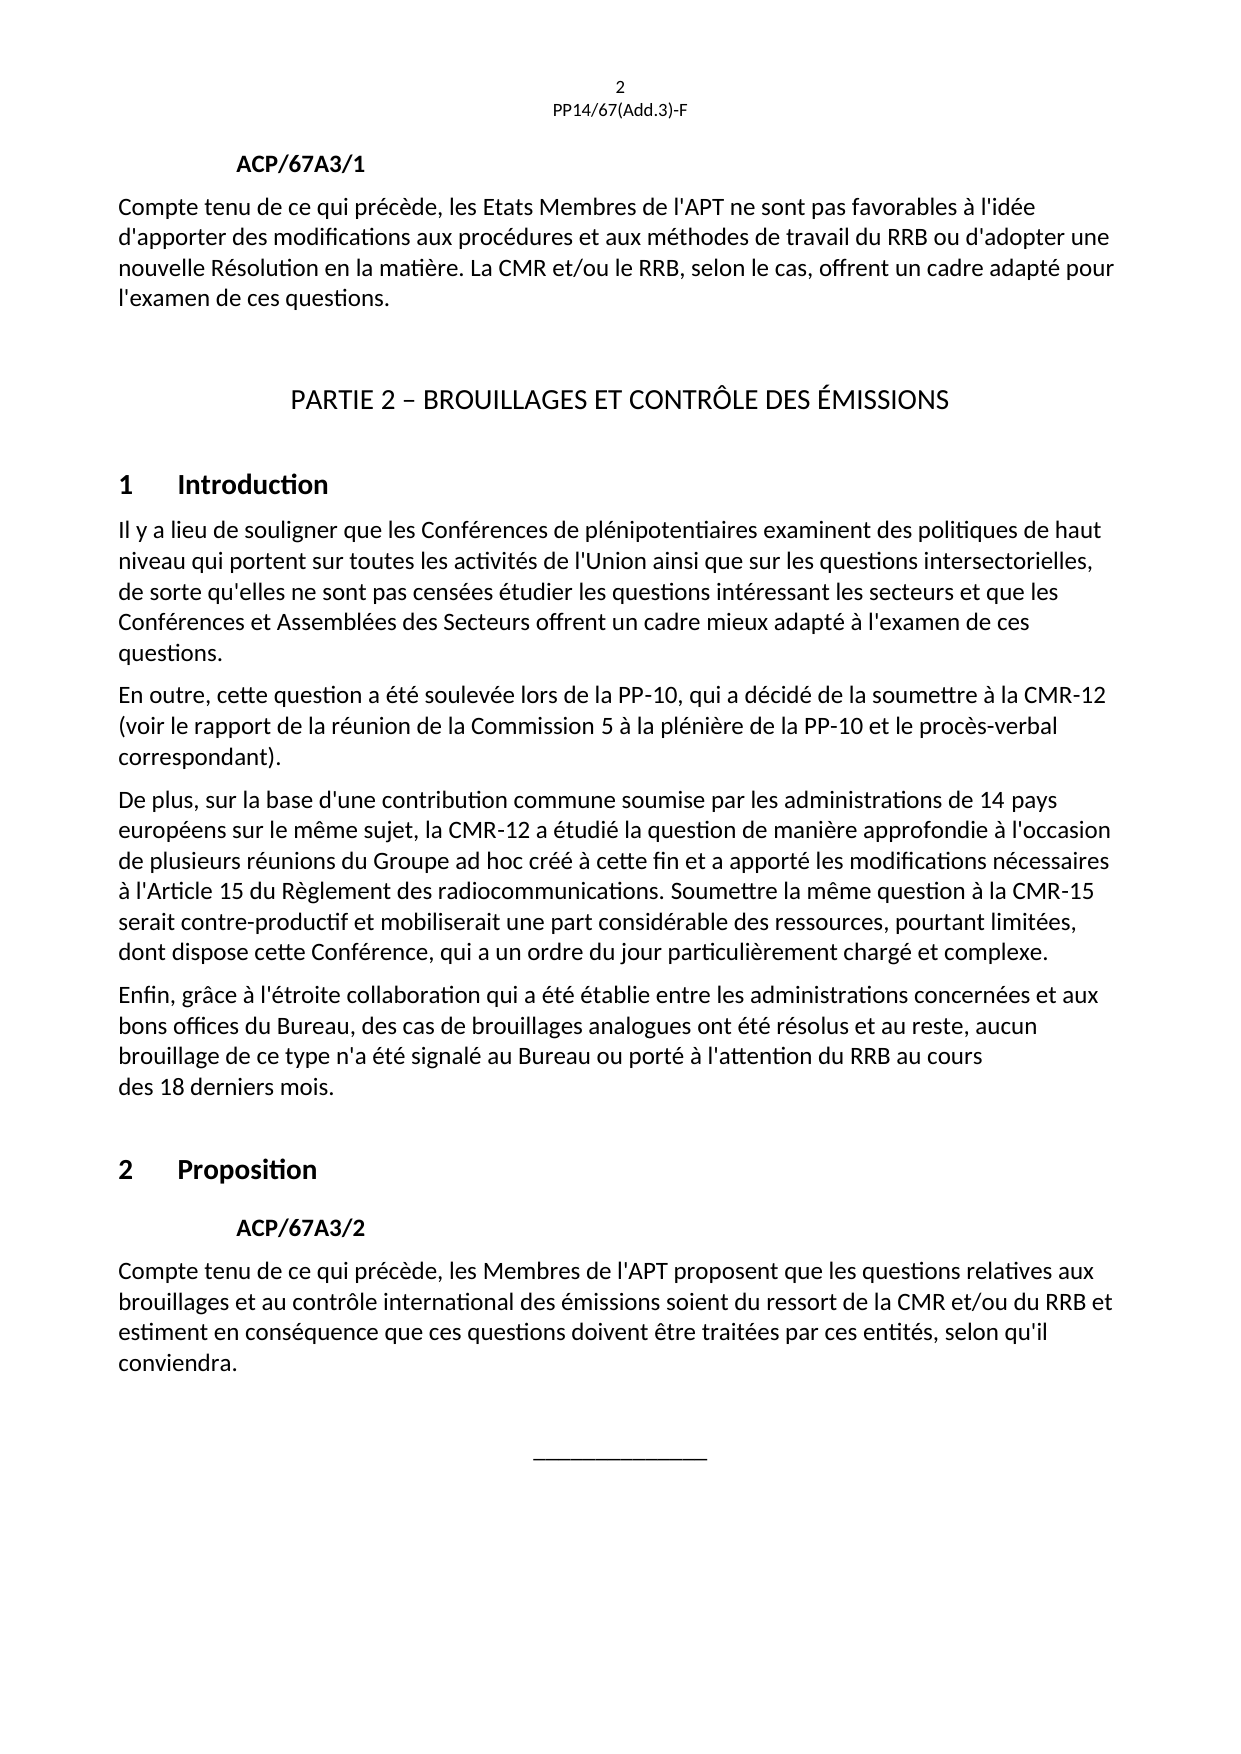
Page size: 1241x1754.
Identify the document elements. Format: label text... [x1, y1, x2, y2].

subtitle 2 Proposition [118, 1151, 1122, 1187]
text En outre, cette question a été soulevée lors de la PP-10, qui a décidé de la soumettre à la CMR-12 (voir le rapport de la réunion de la Commission 5 à la plénière de la PP-10 et le procès-verbal correspondant). [118, 680, 1122, 771]
subtitle 1 Introduction [118, 466, 1122, 502]
text Compte tenu de ce qui précède, les Etats Membres de l'APT ne sont pas favorables à l'idée d'apporter des modifications aux procédures et aux méthodes de travail du RRB ou d'adopter une nouvelle Résolution en la matière. La CMR et/ou le RRB, selon le cas, offrent un cadre adapté pour l'examen de ces questions. [118, 191, 1122, 313]
text Compte tenu de ce qui précède, les Membres de l'APT proposent que les questions relatives aux brouillages et au contrôle international des émissions soient du ressort de la CMR et/ou du RRB et estiment en conséquence que ces questions doivent être traitées par ces entités, selon qu'il conviendra. [118, 1255, 1122, 1377]
text ACP/67A3/2 [118, 1212, 1122, 1243]
text Il y a lieu de souligner que les Conférences de plénipotentiaires examinent des politiques de haut niveau qui portent sur toutes les activités de l'Union ainsi que sur les questions intersectorielles, de sorte qu'elles ne sont pas censées étudier les questions intéressant les secteurs et que les Conférences et Assemblées des Secteurs offrent un cadre mieux adapté à l'examen de ces questions. [118, 514, 1122, 667]
title partIE 2 – Brouillages et contrôle des émissions [118, 381, 1122, 416]
text ______________ [118, 1433, 1122, 1463]
text De plus, sur la base d'une contribution commune soumise par les administrations de 14 pays européens sur le même sujet, la CMR-12 a étudié la question de manière approfondie à l'occasion de plusieurs réunions du Groupe ad hoc créé à cette fin et a apporté les modifications nécessaires à l'Article 15 du Règlement des radiocommunications. Soumettre la même question à la CMR-15 serait contre-productif et mobiliserait une part considérable des ressources, pourtant limitées, dont dispose cette Conférence, qui a un ordre du jour particulièrement chargé et complexe. [118, 784, 1122, 967]
text Enfin, grâce à l'étroite collaboration qui a été établie entre les administrations concernées et aux bons offices du Bureau, des cas de brouillages analogues ont été résolus et au reste, aucun brouillage de ce type n'a été signalé au Bureau ou porté à l'attention du RRB au cours des 18 derniers mois. [118, 979, 1122, 1101]
text ACP/67A3/1 [118, 148, 1122, 178]
